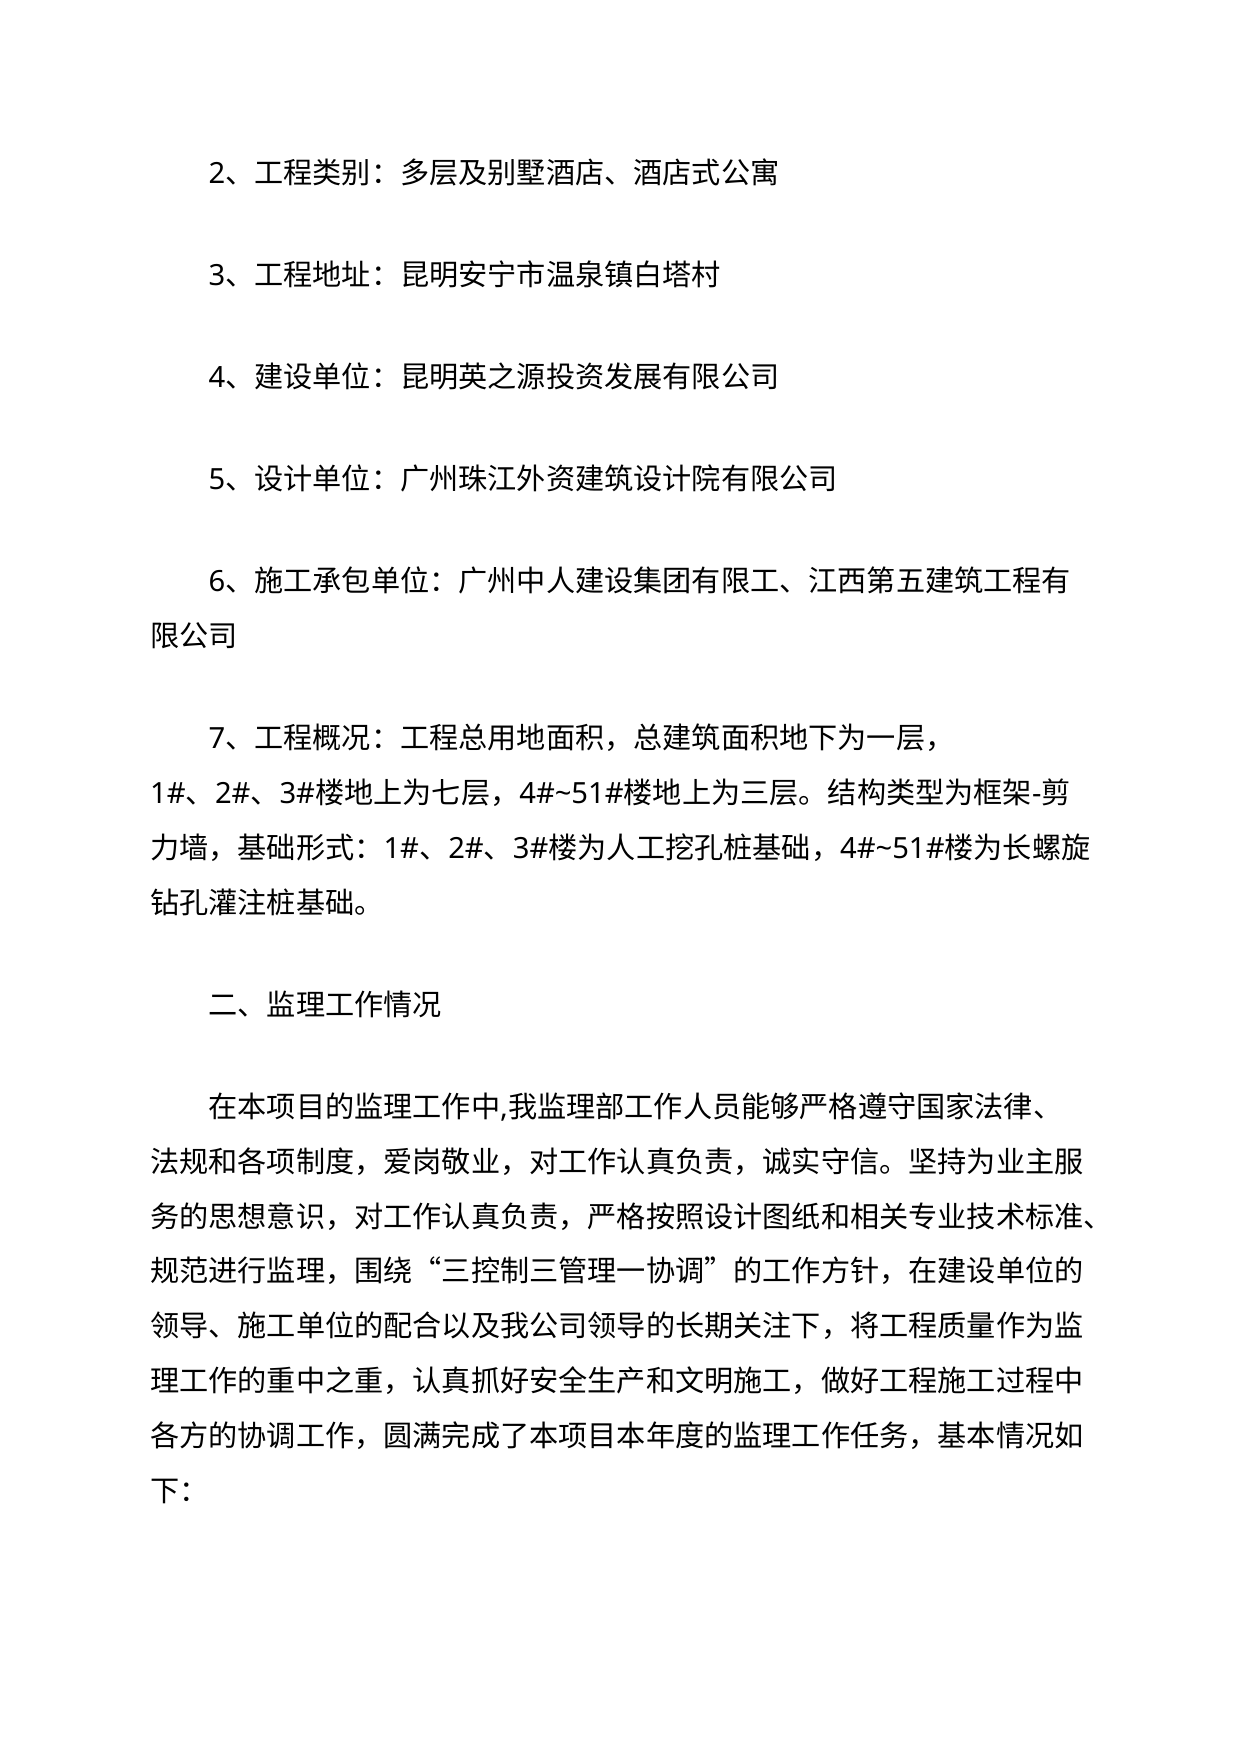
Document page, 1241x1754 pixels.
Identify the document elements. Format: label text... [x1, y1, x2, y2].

text 5、设计单位：广州珠江外资建筑设计院有限公司 [150, 456, 1090, 498]
text 2、工程类别：多层及别墅酒店、酒店式公寓 [150, 150, 1090, 192]
text 7、工程概况：工程总用地面积，总建筑面积地下为一层，1#、2#、3#楼地上为七层，4#~51#楼地上为三层。结构类型为框架-剪力墙，基础形式：1#、2#、3#楼为人工挖孔桩基础，4#~51#楼为长螺旋钻孔灌注桩基础。 [150, 715, 1090, 922]
text 4、建设单位：昆明英之源投资发展有限公司 [150, 354, 1090, 396]
text 3、工程地址：昆明安宁市温泉镇白塔村 [150, 252, 1090, 294]
text 6、施工承包单位：广州中人建设集团有限工、江西第五建筑工程有限公司 [150, 558, 1090, 655]
text 在本项目的监理工作中,我监理部工作人员能够严格遵守国家法律、法规和各项制度，爱岗敬业，对工作认真负责，诚实守信。坚持为业主服务的思想意识，对工作认真负责，严格按照设计图纸和相关专业技术标准、规范进行监理，围绕“三控制三管理一协调”的工作方针，在建设单位的领导、施工单位的配合以及我公司领导的长期关注下，将工程质量作为监理工作的重中之重，认真抓好安全生产和文明施工，做好工程施工过程中各方的协调工作，圆满完成了本项目本年度的监理工作任务，基本情况如下： [150, 1083, 1090, 1510]
text 二、监理工作情况 [150, 981, 1090, 1024]
